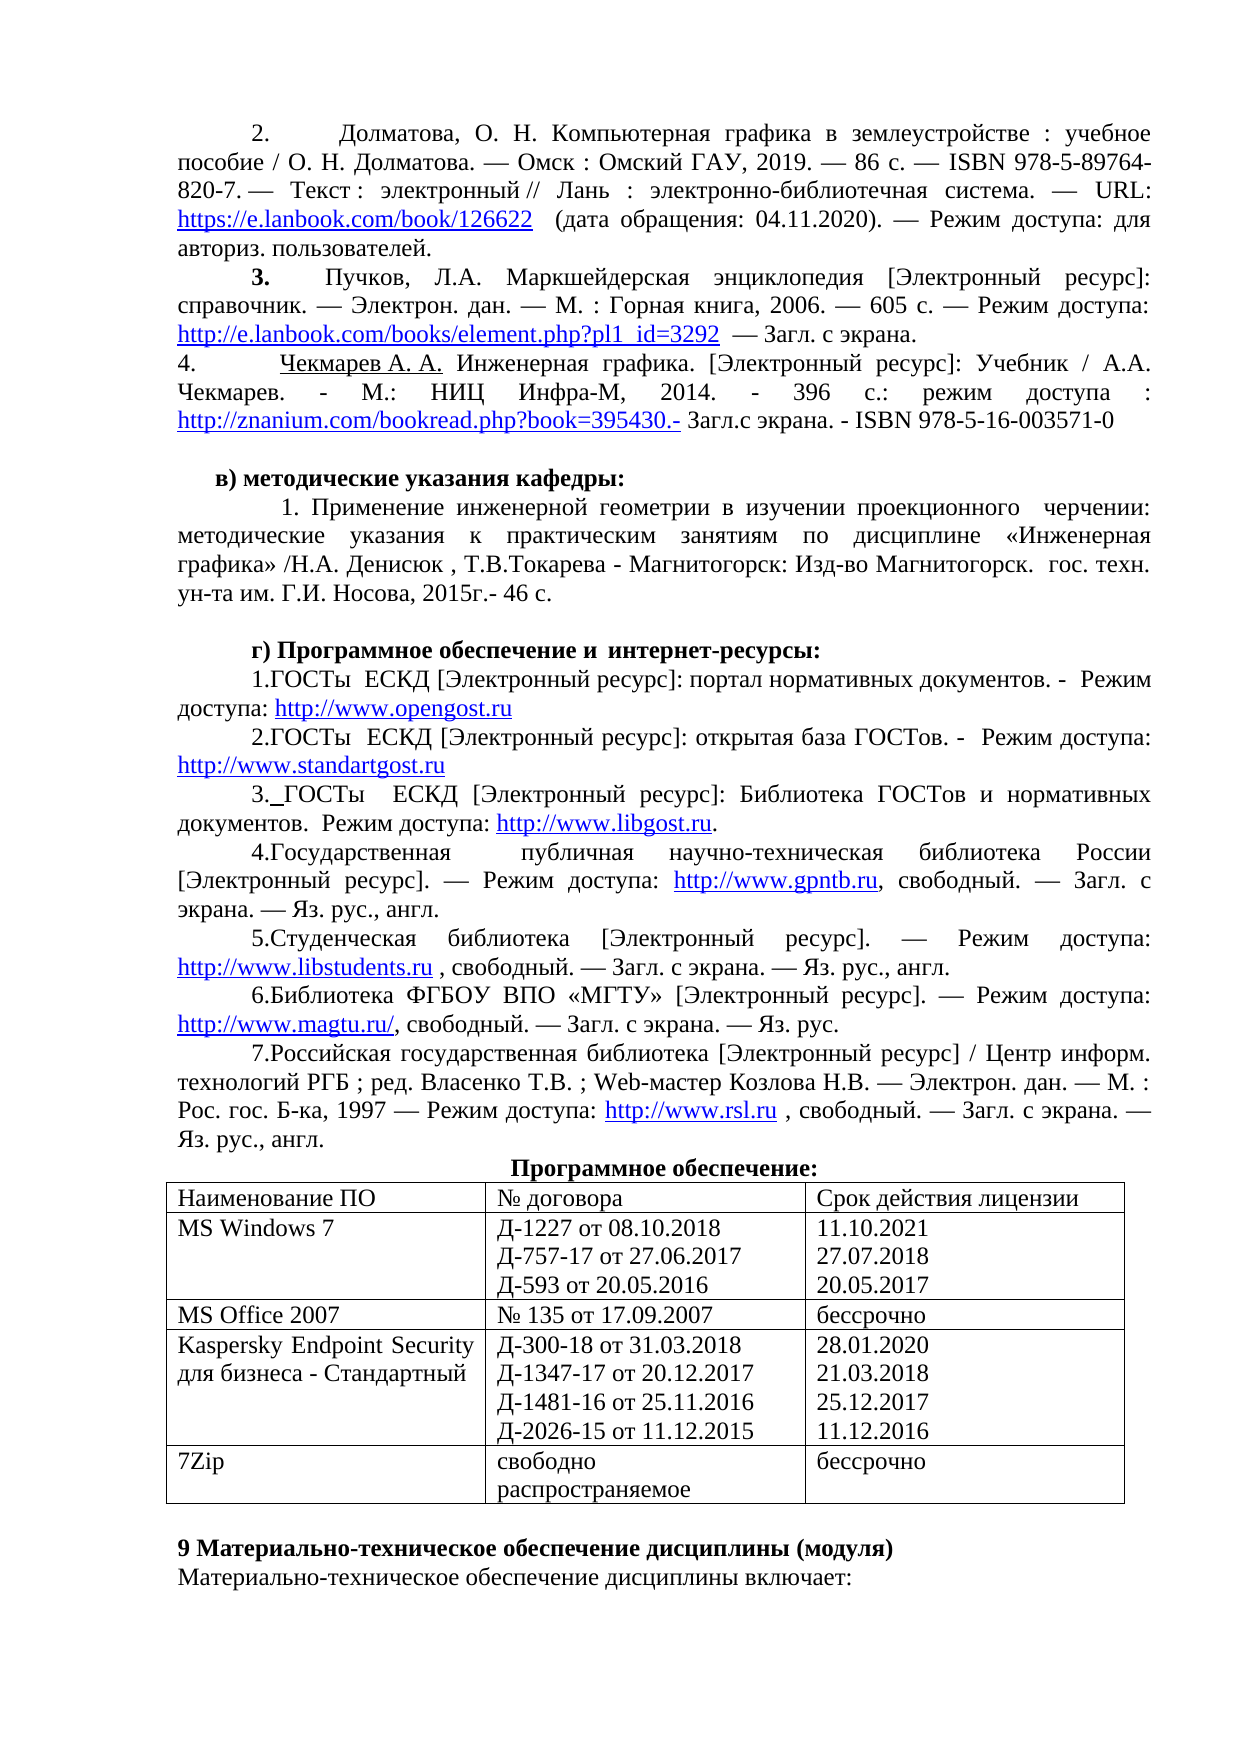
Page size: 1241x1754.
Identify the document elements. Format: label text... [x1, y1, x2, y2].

subtitle 9 Материально-техническое обеспечение дисциплины (модуля) [177, 1533, 1152, 1562]
list Чекмарев А. А. Инженерная графика. [Электронный ресурс]: Учебник / А.А. Чекмарев. - М.: НИЦ Инфра-М, 2014. - 396 с.: режим доступа : http://znanium.com/bookread.php?book=395430.- Загл.с экрана. - ISBN 978-5-16-003571-0 [177, 348, 1152, 434]
table_header Наименование ПО [167, 1183, 485, 1212]
table_cell 7Zip [167, 1446, 485, 1503]
table_cell бессрочно [806, 1300, 1124, 1329]
table_cell MS Windows 7 [167, 1213, 485, 1299]
text Материально-техническое обеспечение дисциплины включает: [177, 1562, 1152, 1591]
text 6.Библиотека ФГБОУ ВПО «МГТУ» [Электронный ресурс]. — Режим доступа: http://www.magtu.ru/, свободный. — Загл. с экрана. — Яз. рус. [177, 981, 1152, 1038]
text Программное обеспечение: [177, 1153, 1152, 1182]
text 3. ГОСТы ЕСКД [Электронный ресурс]: Библиотека ГОСТов и нормативных документов. Режим доступа: http://www.libgost.ru. [177, 779, 1152, 837]
list Пучков, Л.А. Маркшейдерская энциклопедия [Электронный ресурс]: справочник. — Электрон. дан. — М. : Горная книга, 2006. — 605 с. — Режим доступа: http://e.lanbook.com/books/element.php?pl1_id=3292 — Загл. с экрана. [177, 262, 1152, 348]
text 2.ГОСТы ЕСКД [Электронный ресурс]: открытая база ГОСТов. - Режим доступа: http://www.standartgost.ru [177, 722, 1152, 779]
table_cell 28.01.2020 21.03.2018 25.12.2017 11.12.2016 [806, 1330, 1124, 1445]
text 5.Студенческая библиотека [Электронный ресурс]. — Режим доступа: http://www.libstudents.ru , свободный. — Загл. с экрана. — Яз. рус., англ. [177, 923, 1152, 981]
table_cell Д-1227 от 08.10.2018 Д-757-17 от 27.06.2017 Д-593 от 20.05.2016 [486, 1213, 805, 1299]
table_header № договора [486, 1183, 805, 1212]
table_cell 11.10.2021 27.07.2018 20.05.2017 [806, 1213, 1124, 1299]
table_cell Kaspersky Endpoint Security для бизнеса - Стандартный [167, 1330, 485, 1445]
text г) Программное обеспечение и интернет-ресурсы: [177, 636, 1152, 664]
text в) методические указания кафедры: [177, 463, 1152, 492]
table_cell свободно распространяемое [486, 1446, 805, 1503]
list Долматова, О. Н. Компьютерная графика в землеустройстве : учебное пособие / О. Н. Долматова. — Омск : Омский ГАУ, 2019. — 86 с. — ISBN 978-5-89764-820-7. — Текст : электронный // Лань : электронно-библиотечная система. — URL: https://e.lanbook.com/book/126622 (дата обращения: 04.11.2020). — Режим доступа: для авториз. пользователей. [177, 118, 1152, 262]
table_cell бессрочно [806, 1446, 1124, 1503]
table_header Срок действия лицензии [806, 1183, 1124, 1212]
table_cell Д-300-18 от 31.03.2018 Д-1347-17 от 20.12.2017 Д-1481-16 от 25.11.2016 Д-2026-15 от 11.12.2015 [486, 1330, 805, 1445]
table_cell MS Office 2007 [167, 1300, 485, 1329]
text 1.ГОСТы ЕСКД [Электронный ресурс]: портал нормативных документов. - Режим доступа: http://www.opengost.ru [177, 664, 1152, 722]
text 1. Применение инженерной геометрии в изучении проекционного черчении: методические указания к практическим занятиям по дисциплине «Инженерная графика» /Н.А. Денисюк , Т.В.Токарева - Магнитогорск: Изд-во Магнитогорск. гос. техн. ун-та им. Г.И. Носова, 2015г.- 46 c. [177, 492, 1152, 607]
text 7.Российская государственная библиотека [Электронный ресурс] / Центр информ. технологий РГБ ; ред. Власенко Т.В. ; Web-мастер Козлова Н.В. — Электрон. дан. — М. : Рос. гос. Б-ка, 1997 — Режим доступа: http://www.rsl.ru , свободный. — Загл. с экрана. — Яз. рус., англ. [177, 1038, 1152, 1153]
text 4.Государственная публичная научно-техническая библиотека России [Электронный ресурс]. — Режим доступа: http://www.gpntb.ru, свободный. — Загл. с экрана. — Яз. рус., англ. [177, 837, 1152, 923]
table_cell № 135 от 17.09.2007 [486, 1300, 805, 1329]
